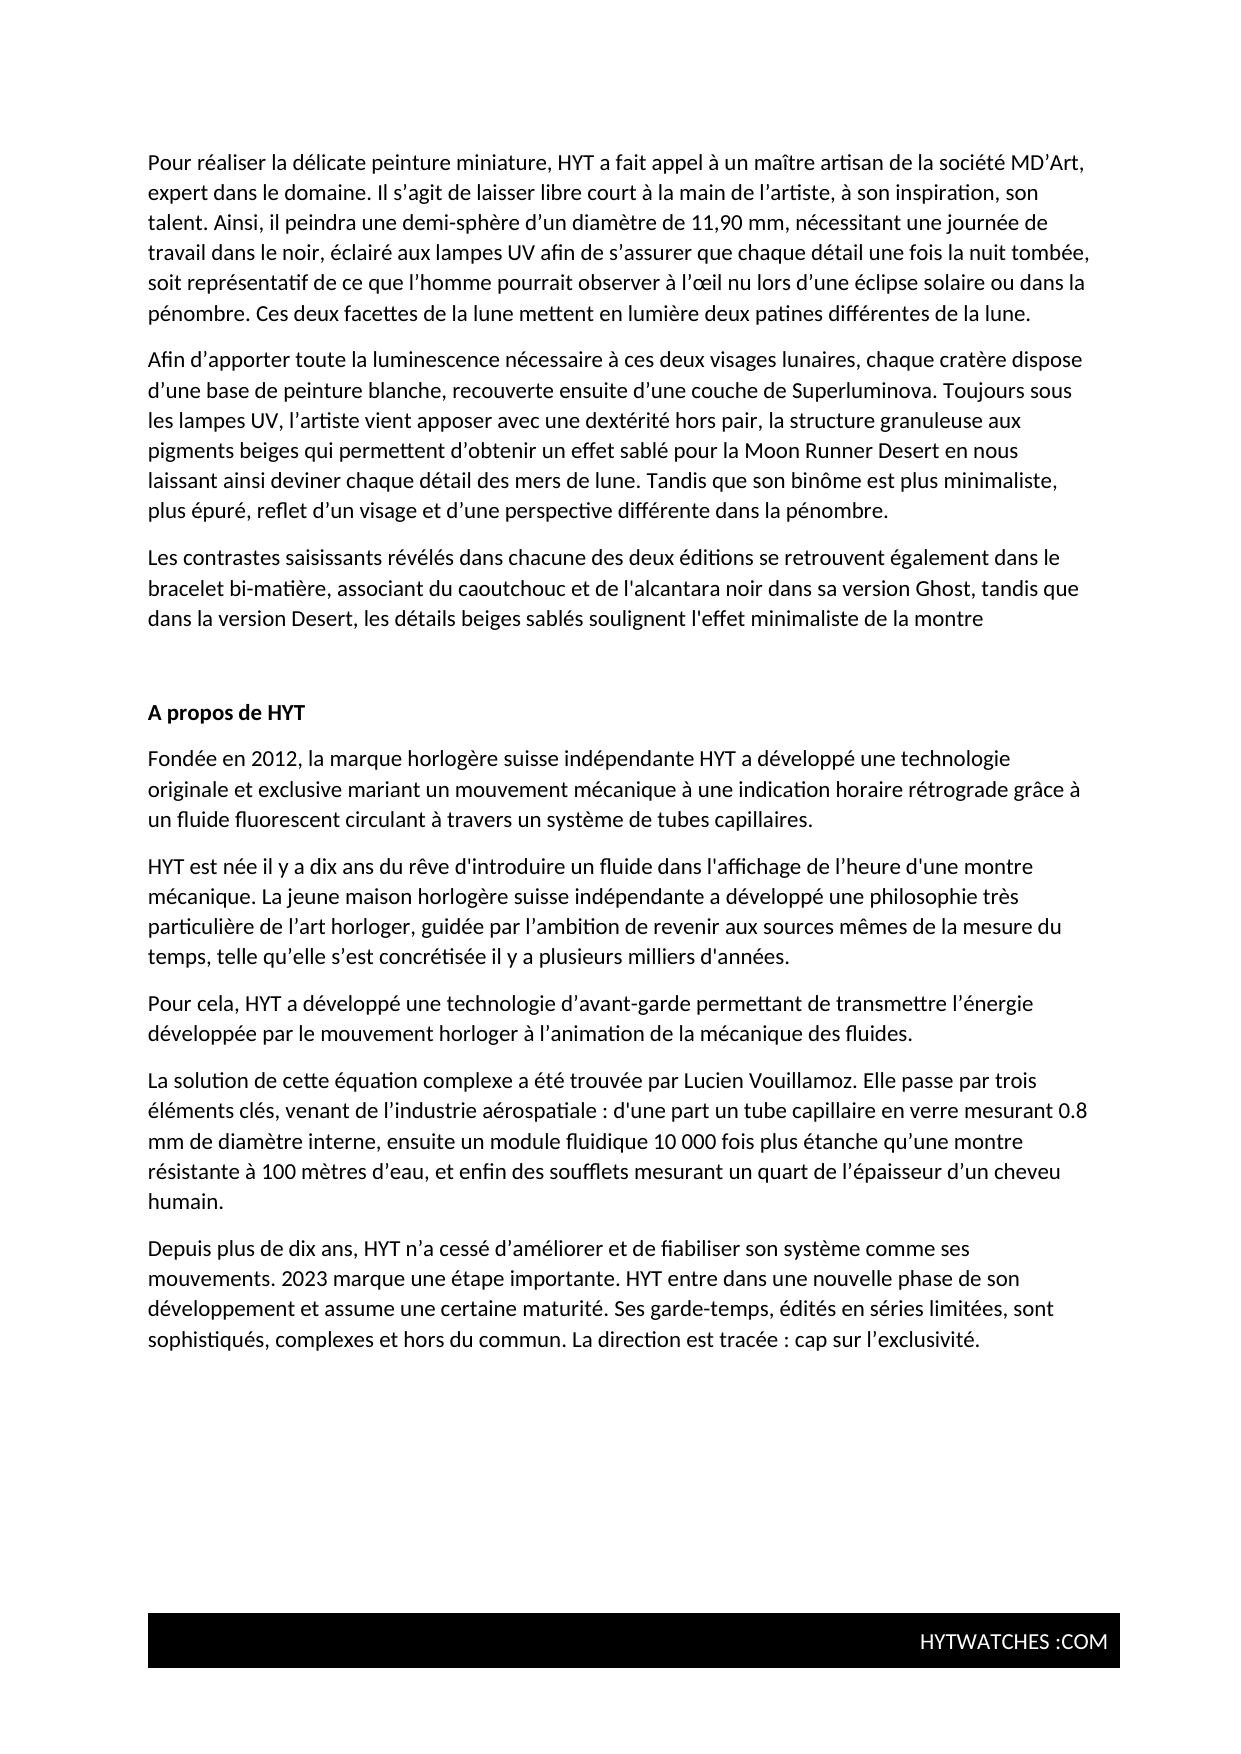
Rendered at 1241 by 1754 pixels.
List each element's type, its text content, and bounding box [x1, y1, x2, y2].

text A propos de HYT [148, 698, 1093, 726]
text Fondée en 2012, la marque horlogère suisse indépendante HYT a développé une technologie originale et exclusive mariant un mouvement mécanique à une indication horaire rétrograde grâce à un fluide fluorescent circulant à travers un système de tubes capillaires. [148, 744, 1093, 833]
text Afin d’apporter toute la luminescence nécessaire à ces deux visages lunaires, chaque cratère dispose d’une base de peinture blanche, recouverte ensuite d’une couche de Superluminova. Toujours sous les lampes UV, l’artiste vient apposer avec une dextérité hors pair, la structure granuleuse aux pigments beiges qui permettent d’obtenir un effet sablé pour la Moon Runner Desert en nous laissant ainsi deviner chaque détail des mers de lune. Tandis que son binôme est plus minimaliste, plus épuré, reflet d’un visage et d’une perspective différente dans la pénombre. [148, 346, 1093, 525]
text Depuis plus de dix ans, HYT n’a cessé d’améliorer et de fiabiliser son système comme ses mouvements. 2023 marque une étape importante. HYT entre dans une nouvelle phase de son développement et assume une certaine maturité. Ses garde-temps, édités en séries limitées, sont sophistiqués, complexes et hors du commun. La direction est tracée : cap sur l’exclusivité. [148, 1234, 1093, 1353]
text Pour cela, HYT a développé une technologie d’avant-garde permettant de transmettre l’énergie développée par le mouvement horloger à l’animation de la mécanique des fluides. [148, 989, 1093, 1048]
text HYT est née il y a dix ans du rêve d'introduire un fluide dans l'affichage de l’heure d'une montre mécanique. La jeune maison horlogère suisse indépendante a développé une philosophie très particulière de l’art horloger, guidée par l’ambition de revenir aux sources mêmes de la mesure du temps, telle qu’elle s’est concrétisée il y a plusieurs milliers d'années. [148, 852, 1093, 971]
text Les contrastes saisissants révélés dans chacune des deux éditions se retrouvent également dans le bracelet bi-matière, associant du caoutchouc et de l'alcantara noir dans sa version Ghost, tandis que dans la version Desert, les détails beiges sablés soulignent l'effet minimaliste de la montre [148, 543, 1093, 632]
text Pour réaliser la délicate peinture miniature, HYT a fait appel à un maître artisan de la société MD’Art, expert dans le domaine. Il s’agit de laisser libre court à la main de l’artiste, à son inspiration, son talent. Ainsi, il peindra une demi-sphère d’un diamètre de 11,90 mm, nécessitant une journée de travail dans le noir, éclairé aux lampes UV afin de s’assurer que chaque détail une fois la nuit tombée, soit représentatif de ce que l’homme pourrait observer à l’œil nu lors d’une éclipse solaire ou dans la pénombre. Ces deux facettes de la lune mettent en lumière deux patines différentes de la lune. [148, 148, 1093, 327]
text La solution de cette équation complexe a été trouvée par Lucien Vouillamoz. Elle passe par trois éléments clés, venant de l’industrie aérospatiale : d'une part un tube capillaire en verre mesurant 0.8 mm de diamètre interne, ensuite un module fluidique 10 000 fois plus étanche qu’une montre résistante à 100 mètres d’eau, et enfin des soufflets mesurant un quart de l’épaisseur d’un cheveu humain. [148, 1066, 1093, 1215]
